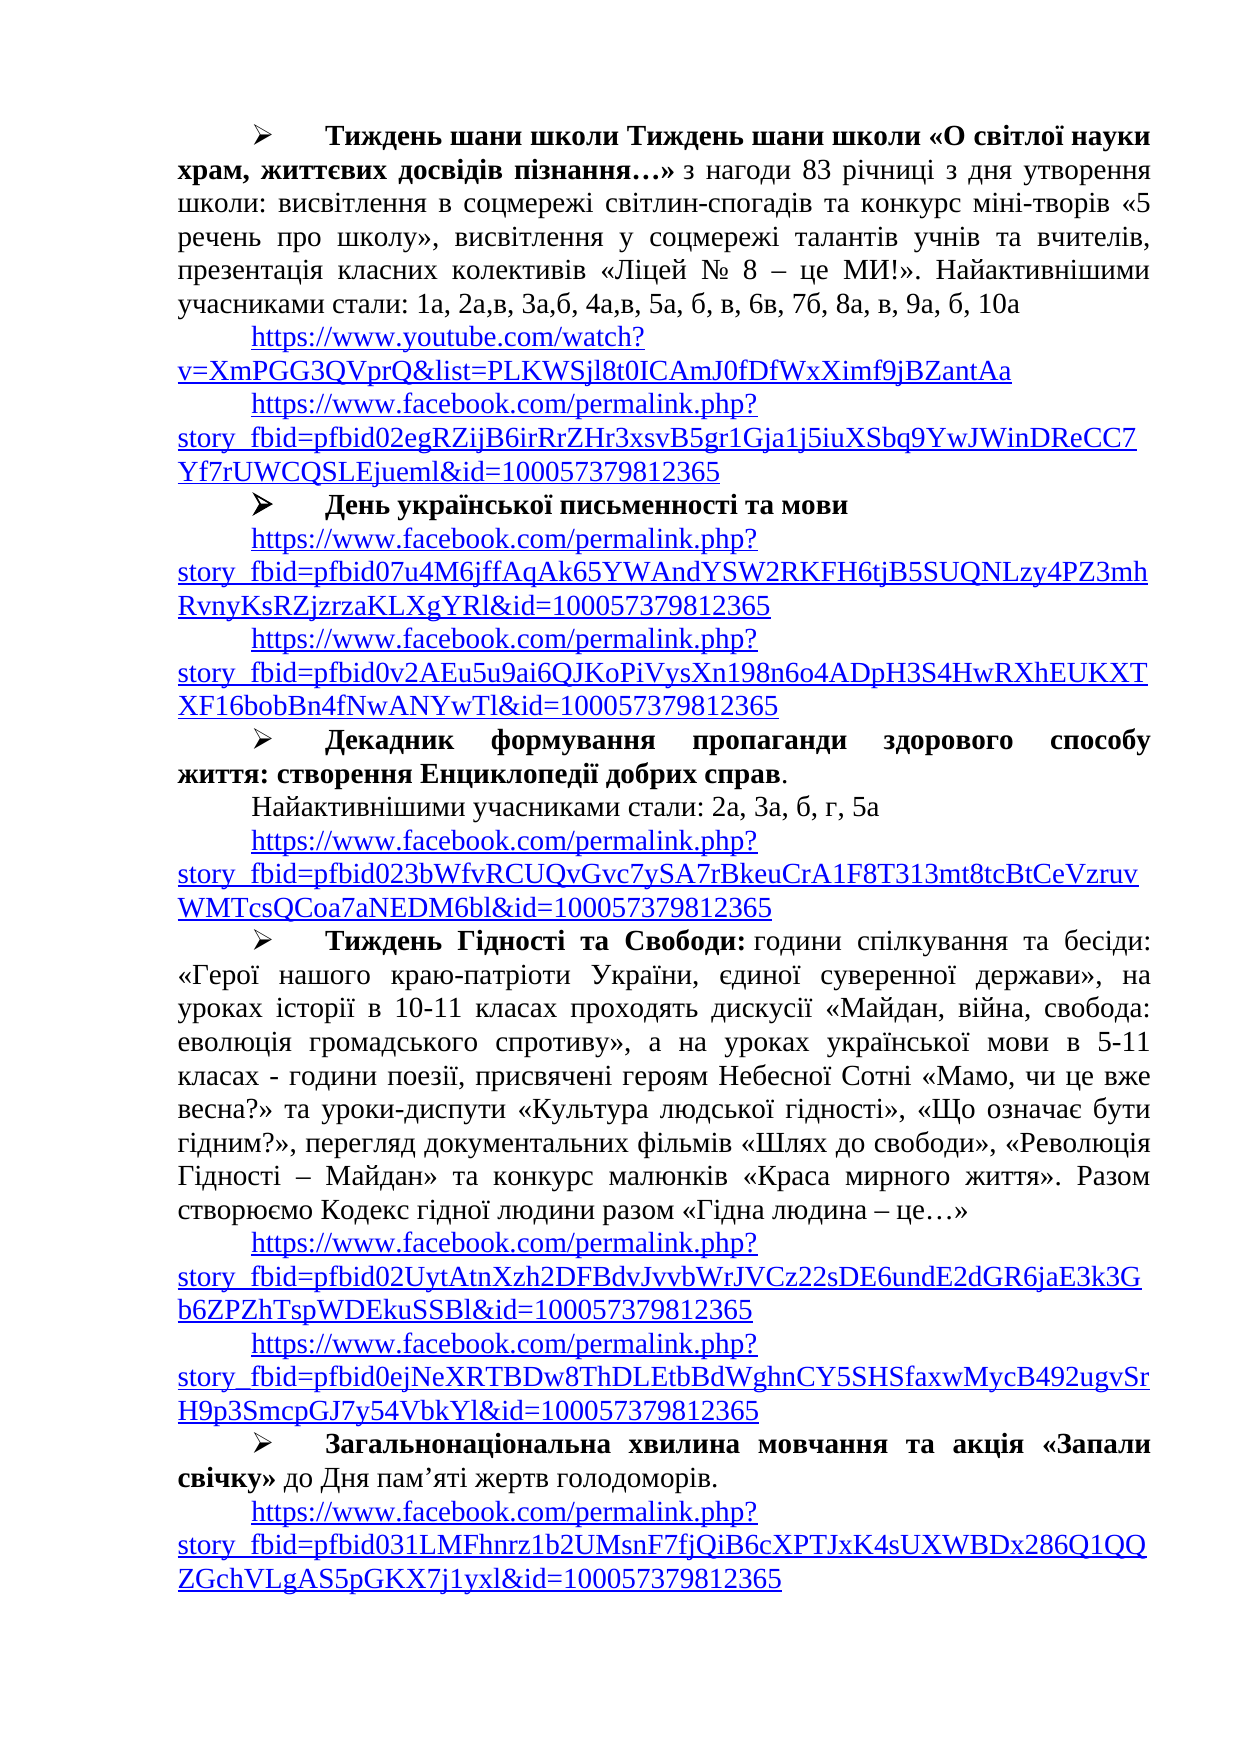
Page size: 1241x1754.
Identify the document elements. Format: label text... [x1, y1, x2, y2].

list Найактивнішими учасниками стали: 2а, 3а, б, г, 5а [251, 789, 1152, 823]
text https://www.facebook.com/permalink.php?story_fbid=pfbid031LMFhnrz1b2UMsnF7fjQiB6cXPTJxK4sUXWBDx286Q1QQZGchVLgAS5pGKX7j1yxl&id=100057379812365 [177, 1494, 1152, 1594]
text https://www.facebook.com/permalink.php?story_fbid=pfbid0ejNeXRTBDw8ThDLEtbBdWghnCY5SHSfaxwMycB492ugvSrH9p3SmcpGJ7y54VbkYl&id=100057379812365 [177, 1326, 1152, 1427]
text https://www.facebook.com/permalink.php?story_fbid=pfbid07u4M6jffAqAk65YWAndYSW2RKFH6tjB5SUQNLzy4PZ3mhRvnyKsRZjzrzaKLXgYRl&id=100057379812365 [177, 521, 1152, 621]
text https://www.facebook.com/permalink.php?story_fbid=pfbid02egRZijB6irRrZHr3xsvB5gr1Gja1j5iuXSbq9YwJWinDReCC7Yf7rUWCQSLEjueml&id=100057379812365 [177, 387, 1152, 487]
text https://www.facebook.com/permalink.php?story_fbid=pfbid023bWfvRCUQvGvc7ySA7rBkeuCrA1F8T313mt8tcBtCeVzruvWMTcsQCoa7aNEDM6bl&id=100057379812365 [177, 823, 1152, 923]
text https://www.facebook.com/permalink.php?story_fbid=pfbid02UytAtnXzh2DFBdvJvvbWrJVCz22sDE6undE2dGR6jaE3k3Gb6ZPZhTspWDEkuSSBl&id=100057379812365 [177, 1225, 1152, 1326]
text https://www.youtube.com/watch?v=XmPGG3QVprQ&list=PLKWSjl8t0ICAmJ0fDfWxXimf9jBZantAa [177, 319, 1152, 387]
list Тиждень Гідності та Свободи: години спілкування та бесіди: «Герої нашого краю-патріоти України, єдиної суверенної держави», на уроках історії в 10-11 класах проходять дискусії «Майдан, війна, свобода: еволюція громадського спротиву», а на уроках української мови в 5-11 класах - години поезії, присвячені героям Небесної Сотні «Мамо, чи це вже весна?» та уроки-диспути «Культура людської гідності», «Що означає бути гідним?», перегляд документальних фільмів «Шлях до свободи», «Революція Гідності – Майдан» та конкурс малюнків «Краса мирного життя». Разом створюємо Кодекс гідної людини разом «Гідна людина – це…» [177, 923, 1152, 1225]
list Декадник формування пропаганди здорового способу життя: створення Енциклопедії добрих справ. [177, 722, 1152, 789]
list День української письменності та мови [177, 487, 1152, 521]
list Тиждень шани школи Тиждень шани школи «О світлої науки храм, життєвих досвідів пізнання…» з нагоди 83 річниці з дня утворення школи: висвітлення в соцмережі світлин-спогадів та конкурс міні-творів «5 речень про школу», висвітлення у соцмережі талантів учнів та вчителів, презентація класних колективів «Ліцей № 8 – це МИ!». Найактивнішими учасниками стали: 1а, 2а,в, 3а,б, 4а,в, 5а, б, в, 6в, 7б, 8а, в, 9а, б, 10а [177, 118, 1152, 319]
list Загальнонаціональна хвилина мовчання та акція «Запали свічку» до Дня пам’яті жертв голодоморів. [177, 1427, 1152, 1494]
text https://www.facebook.com/permalink.php?story_fbid=pfbid0v2AEu5u9ai6QJKoPiVysXn198n6o4ADpH3S4HwRXhEUKXTXF16bobBn4fNwANYwTl&id=100057379812365 [177, 621, 1152, 722]
